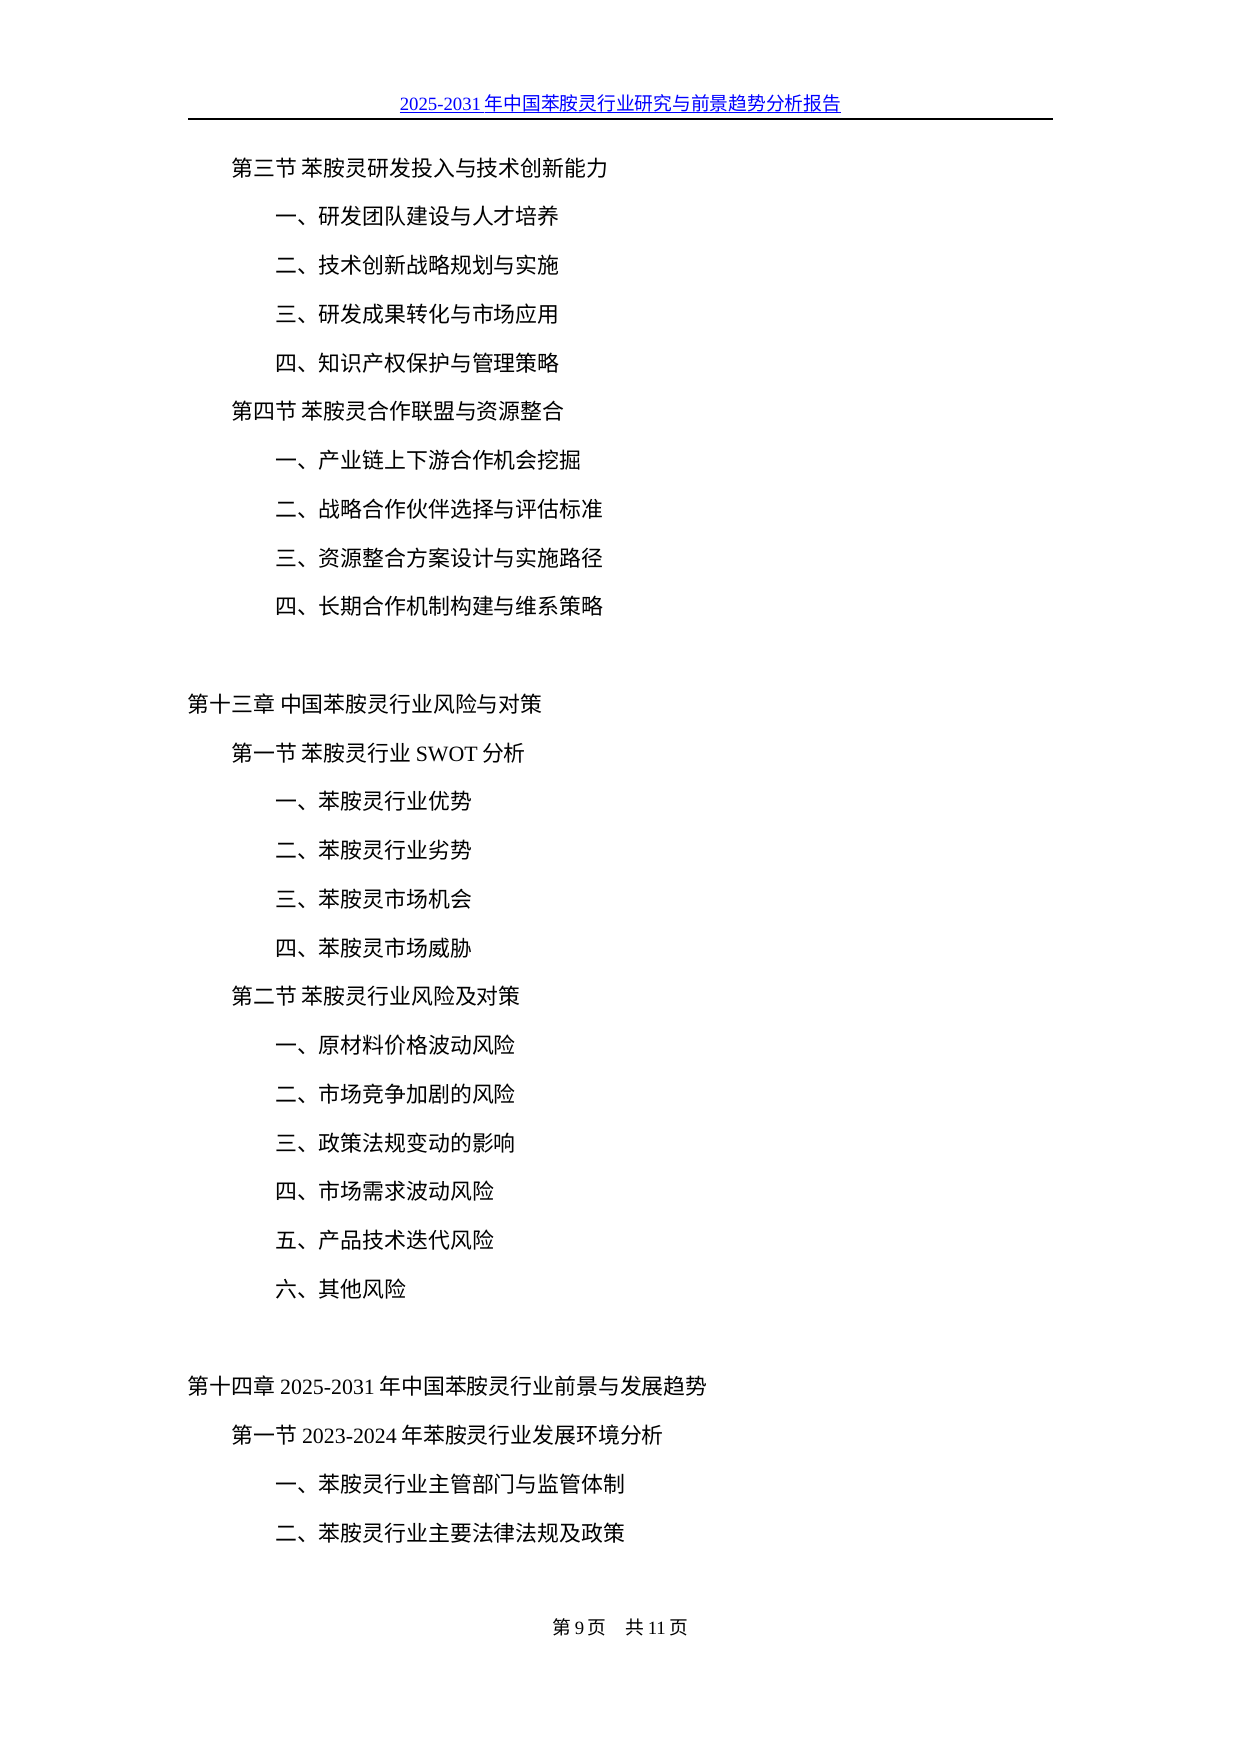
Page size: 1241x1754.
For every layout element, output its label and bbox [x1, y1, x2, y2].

text [187, 150, 1053, 1548]
